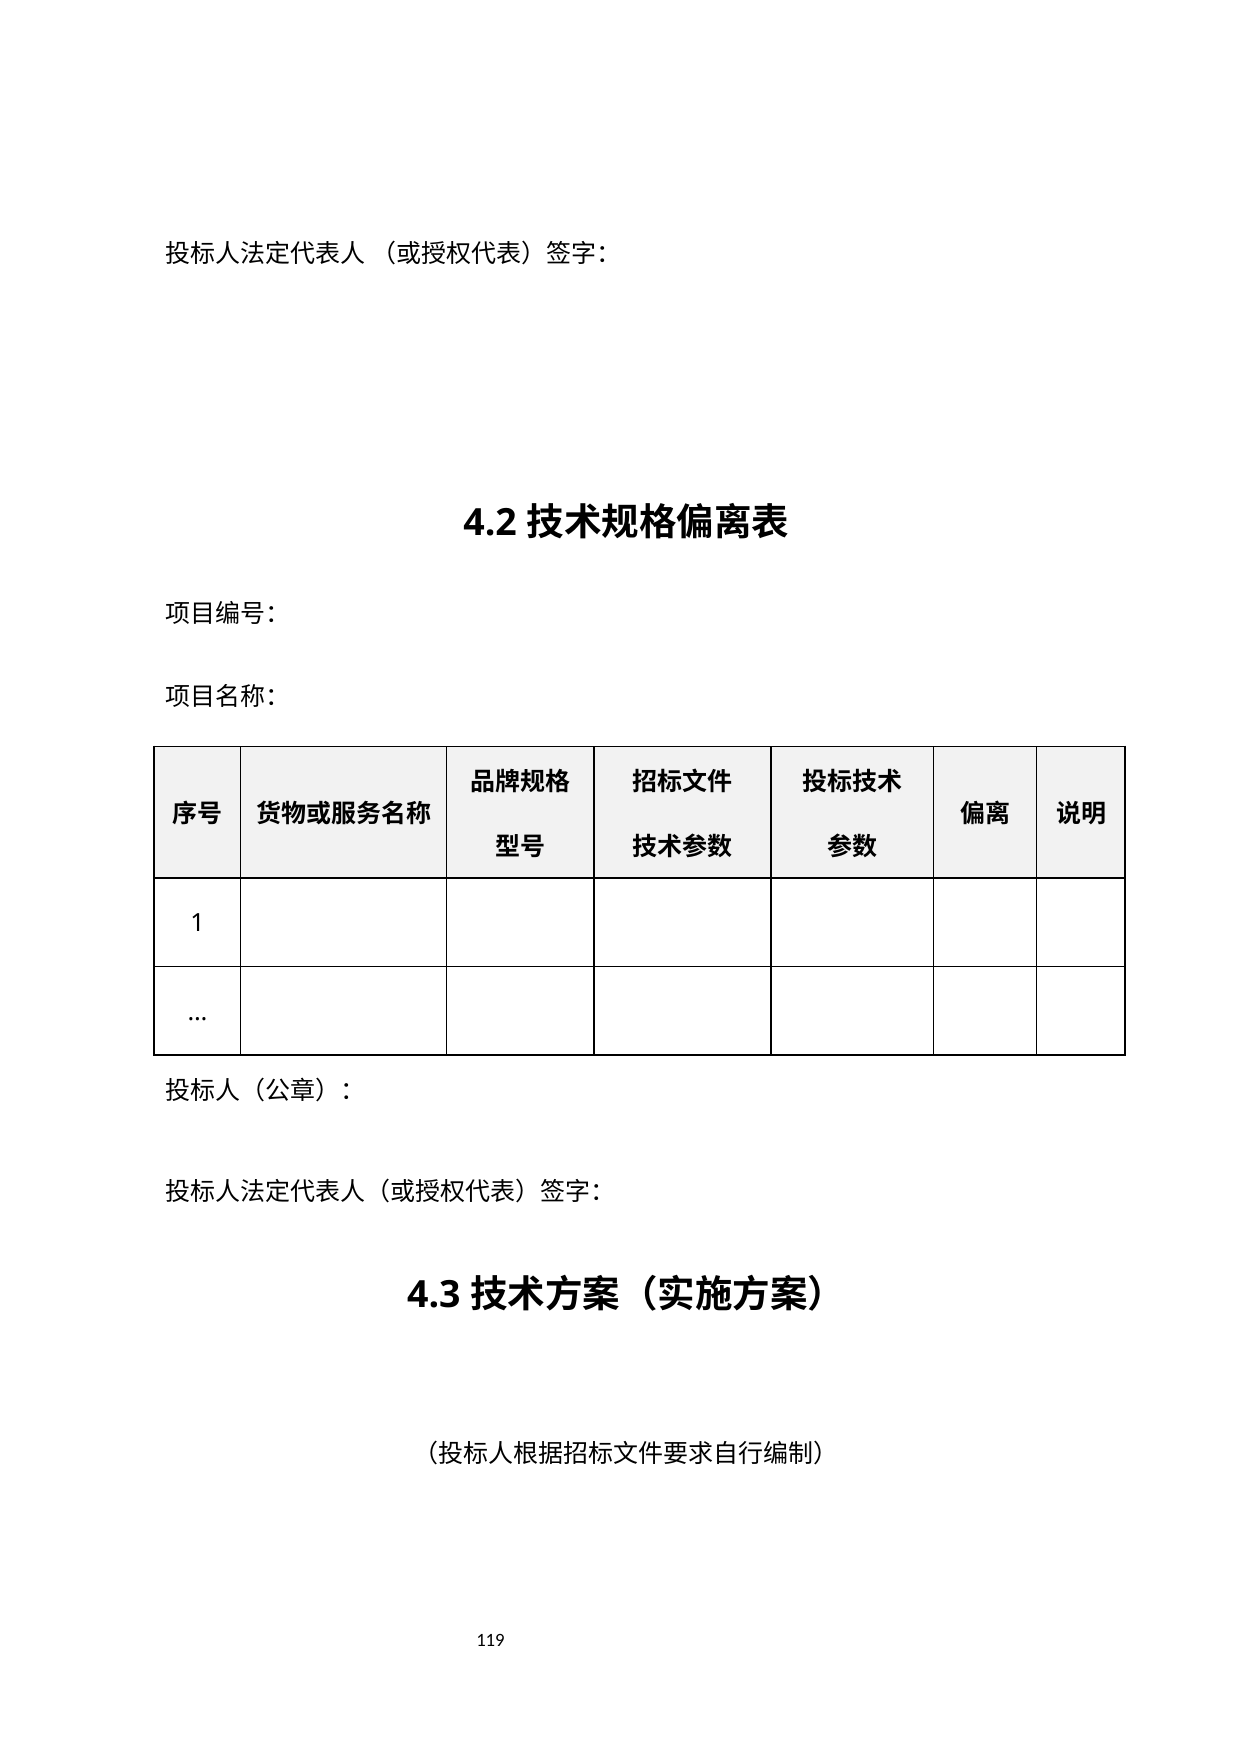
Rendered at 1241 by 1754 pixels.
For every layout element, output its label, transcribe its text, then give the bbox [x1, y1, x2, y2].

table_header 货物或服务名称 [241, 747, 446, 877]
table_cell [595, 967, 770, 1054]
table_cell [595, 879, 770, 966]
table_cell [241, 879, 446, 966]
text 项目编号： [165, 579, 1087, 644]
table_cell [772, 879, 933, 966]
table_cell [1037, 879, 1124, 966]
table_cell [447, 967, 593, 1054]
table_header 偏离 [934, 747, 1036, 877]
table_header 序号 [155, 747, 240, 877]
text （投标人根据招标文件要求自行编制） [165, 1419, 1087, 1484]
table_header 投标技术 参数 [772, 747, 933, 877]
table_header 招标文件 技术参数 [595, 747, 770, 877]
table_cell [934, 967, 1036, 1054]
table_cell [934, 879, 1036, 966]
table_cell … [155, 967, 240, 1054]
table_header 说明 [1037, 747, 1124, 877]
table_cell [1037, 967, 1124, 1054]
table_cell [772, 967, 933, 1054]
text 投标人法定代表人 （或授权代表）签字： [165, 219, 1087, 284]
table_header 品牌规格型号 [447, 747, 593, 877]
text 投标人法定代表人（或授权代表）签字： [165, 1157, 1087, 1222]
text 4.3 技术方案（实施方案） [165, 1258, 1087, 1323]
table_cell [447, 879, 593, 966]
text 项目名称： [165, 662, 1087, 727]
text 投标人（公章）： [165, 1056, 1087, 1121]
table_cell [241, 967, 446, 1054]
text 4.2 技术规格偏离表 [165, 487, 1087, 552]
table_cell 1 [155, 879, 240, 966]
